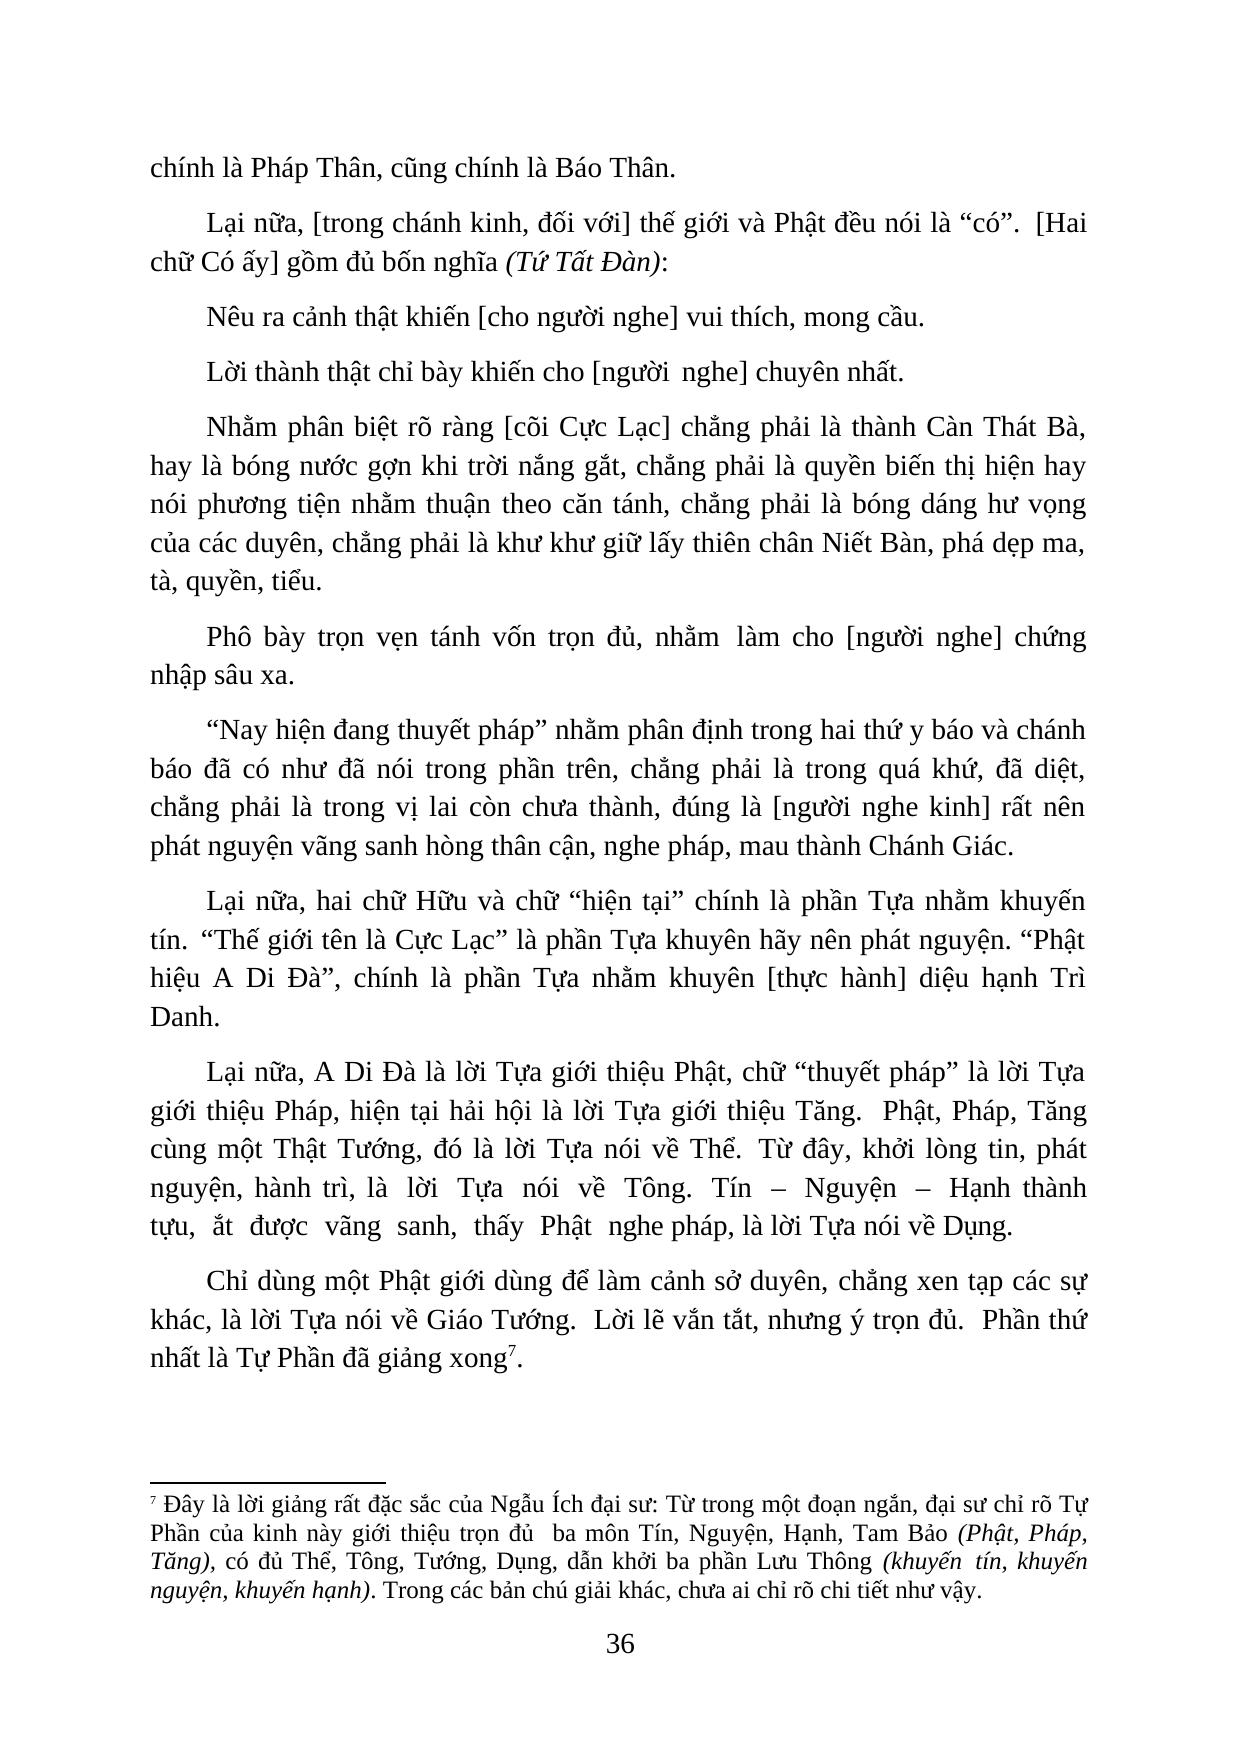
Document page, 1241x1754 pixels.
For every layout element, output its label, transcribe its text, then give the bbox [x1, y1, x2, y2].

text “Nay hiện đang thuyết pháp” nhằm phân định trong hai thứ y báo và chánh báo đã có như đã nói trong phần trên, chẳng phải là trong quá khứ, đã diệt, chẳng phải là trong vị lai còn chưa thành, đúng là [người nghe kinh] rất nên phát nguyện vãng sanh hòng thân cận, nghe pháp, mau thành Chánh Giác. [150, 712, 1087, 862]
text Lại nữa, hai chữ Hữu và chữ “hiện tại” chính là phần Tựa nhằm khuyến tín. “Thế giới tên là Cực Lạc” là phần Tựa khuyên hãy nên phát nguyện. “Phật hiệu A Di Đà”, chính là phần Tựa nhằm khuyên [thực hành] diệu hạnh Trì Danh. [150, 883, 1087, 1032]
list Nhằm phân biệt rõ ràng [cõi Cực Lạc] chẳng phải là thành Càn Thát Bà, hay là bóng nước gợn khi trời nắng gắt, chẳng phải là quyền biến thị hiện hay nói phương tiện nhằm thuận theo căn tánh, chẳng phải là bóng dáng hư vọng của các duyên, chẳng phải là khư khư giữ lấy thiên chân Niết Bàn, phá dẹp ma, tà, quyền, tiểu. [150, 409, 1087, 597]
list Nêu ra cảnh thật khiến [cho người nghe] vui thích, mong cầu. [150, 299, 1087, 332]
list Phô bày trọn vẹn tánh vốn trọn đủ, nhằm làm cho [người nghe] chứng nhập sâu xa. [150, 619, 1087, 691]
text Chỉ dùng một Phật giới dùng để làm cảnh sở duyên, chẳng xen tạp các sự khác, là lời Tựa nói về Giáo Tướng. Lời lẽ vắn tắt, nhưng ý trọn đủ. Phần thứ nhất là Tự Phần đã giảng xong. [150, 1263, 1087, 1374]
text Lại nữa, A Di Đà là lời Tựa giới thiệu Phật, chữ “thuyết pháp” là lời Tựa giới thiệu Pháp, hiện tại hải hội là lời Tựa giới thiệu Tăng. Phật, Pháp, Tăng cùng một Thật Tướng, đó là lời Tựa nói về Thể. Từ đây, khởi lòng tin, phát nguyện, hành trì, là lời Tựa nói về Tông. Tín – Nguyện – Hạnh thành tựu, ắt được vãng sanh, thấy Phật nghe pháp, là lời Tựa nói về Dụng. [150, 1054, 1087, 1242]
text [150, 150, 1087, 183]
list Lời thành thật chỉ bày khiến cho [người nghe] chuyên nhất. [150, 354, 1087, 388]
text Lại nữa, [trong chánh kinh, đối với] thế giới và Phật đều nói là “có”. [Hai chữ Có ấy] gồm đủ bốn nghĩa (Tứ Tất Đàn): [150, 205, 1087, 277]
